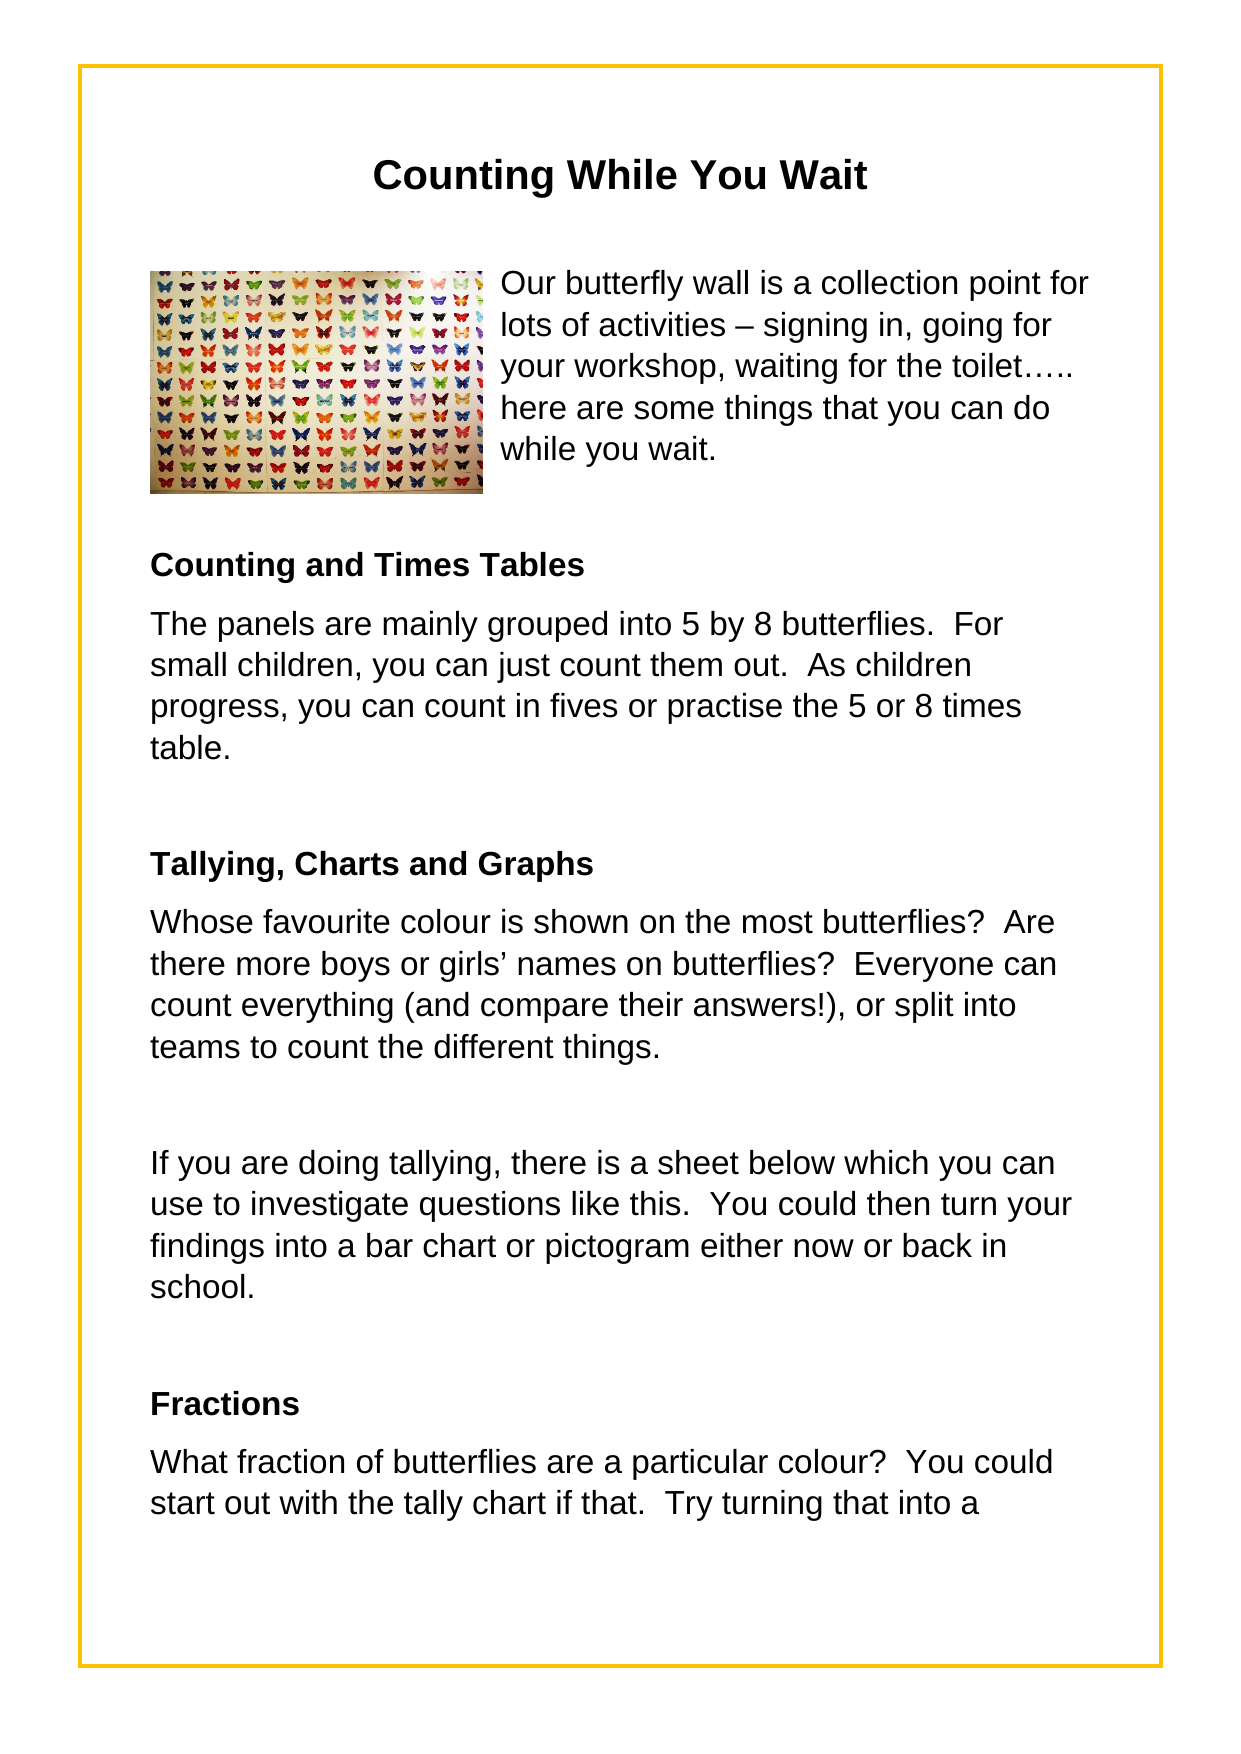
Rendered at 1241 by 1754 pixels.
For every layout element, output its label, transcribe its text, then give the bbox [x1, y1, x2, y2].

text The panels are mainly grouped into 5 by 8 butterflies. For small children, you can just count them out. As children progress, you can count in fives or practise the 5 or 8 times table. [150, 604, 1090, 766]
text Counting While You Wait [150, 150, 1090, 198]
text Fractions [150, 1384, 1090, 1422]
picture [150, 271, 483, 494]
text Tallying, Charts and Graphs [150, 844, 1090, 883]
text If you are doing tallying, there is a sheet below which you can use to investigate questions like this. You could then turn your findings into a bar chart or pictogram either now or back in school. [150, 1143, 1090, 1306]
text Whose favourite colour is shown on the most butterflies? Are there more boys or girls’ names on butterflies? Everyone can count everything (and compare their answers!), or split into teams to count the different things. [150, 902, 1090, 1065]
text Counting and Times Tables [150, 546, 1090, 584]
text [150, 1442, 1090, 1522]
